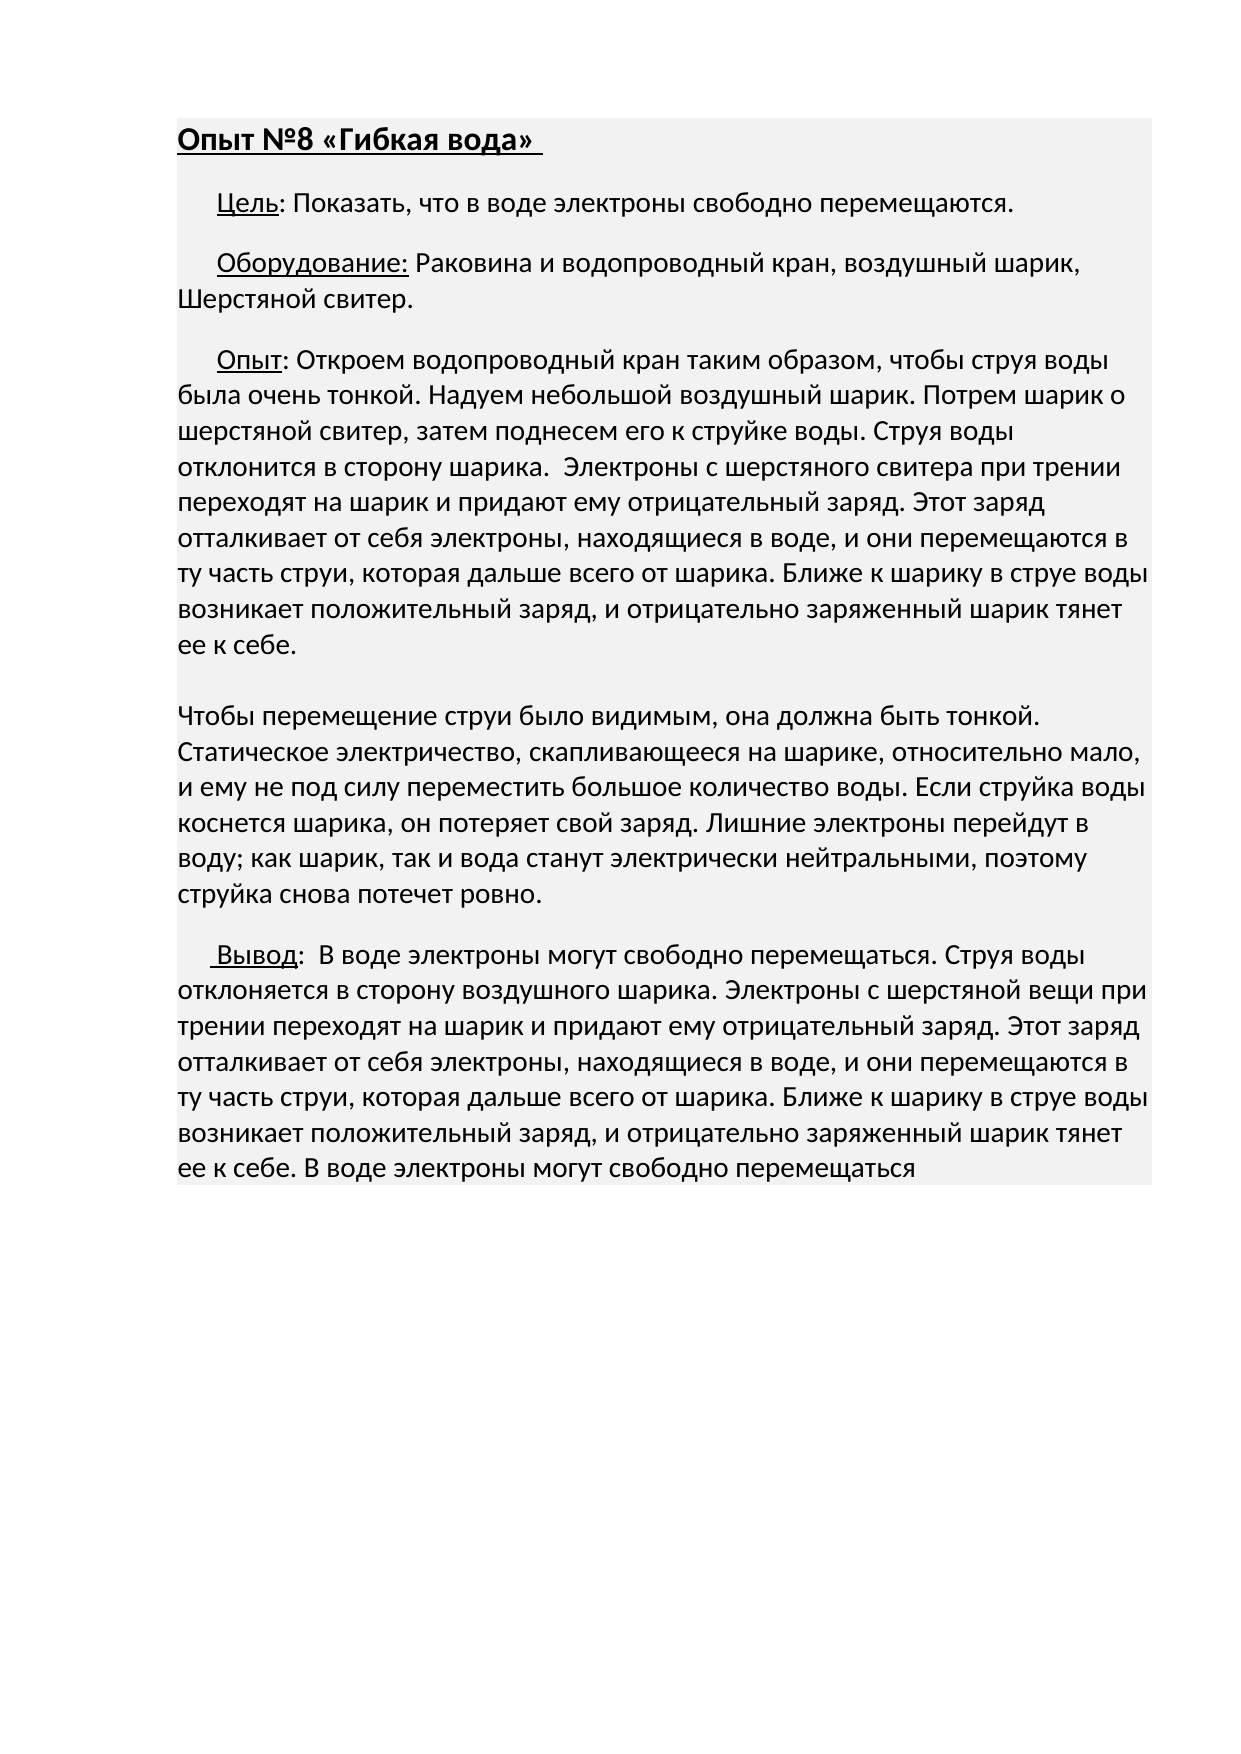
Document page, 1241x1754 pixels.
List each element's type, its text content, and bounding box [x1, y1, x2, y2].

text Оборудование: Раковина и водопроводный кран, воздушный шарик, Шерстяной свитер. [177, 244, 1152, 316]
text Вывод: В воде электроны могут свободно перемещаться. Струя воды отклоняется в сторону воздушного шарика. Электроны с шерстяной вещи при трении переходят на шарик и придают ему отрицательный заряд. Этот заряд отталкивает от себя электроны, находящиеся в воде, и они перемещаются в ту часть струи, которая дальше всего от шарика. Ближе к шарику в струе воды возникает положительный заряд, и отрицательно заряженный шарик тянет ее к себе. В воде электроны могут свободно перемещаться [177, 936, 1152, 1185]
text Цель: Показать, что в воде электроны свободно перемещаются. [177, 184, 1152, 219]
text Опыт: Откроем водопроводный кран таким образом, чтобы струя воды была очень тонкой. Надуем небольшой воздушный шарик. Потрем шарик о шерстяной свитер, затем поднесем его к струйке воды. Струя воды отклонится в сторону шарика. Электроны с шерстяного свитера при трении переходят на шарик и придают ему отрицательный заряд. Этот заряд отталкивает от себя электроны, находящиеся в воде, и они перемещаются в ту часть струи, которая дальше всего от шарика. Ближе к шарику в струе воды возникает положительный заряд, и отрицательно заряженный шарик тянет ее к себе. Чтобы перемещение струи было видимым, она должна быть тонкой. Статическое электричество, скапливающееся на шарике, относительно мало, и ему не под силу переместить большое количество воды. Если струйка воды коснется шарика, он потеряет свой заряд. Лишние электроны перейдут в воду; как шарик, так и вода станут электрически нейтральными, поэтому струйка снова потечет ровно. [177, 341, 1152, 911]
text Опыт №8 «Гибкая вода» [177, 118, 1152, 159]
